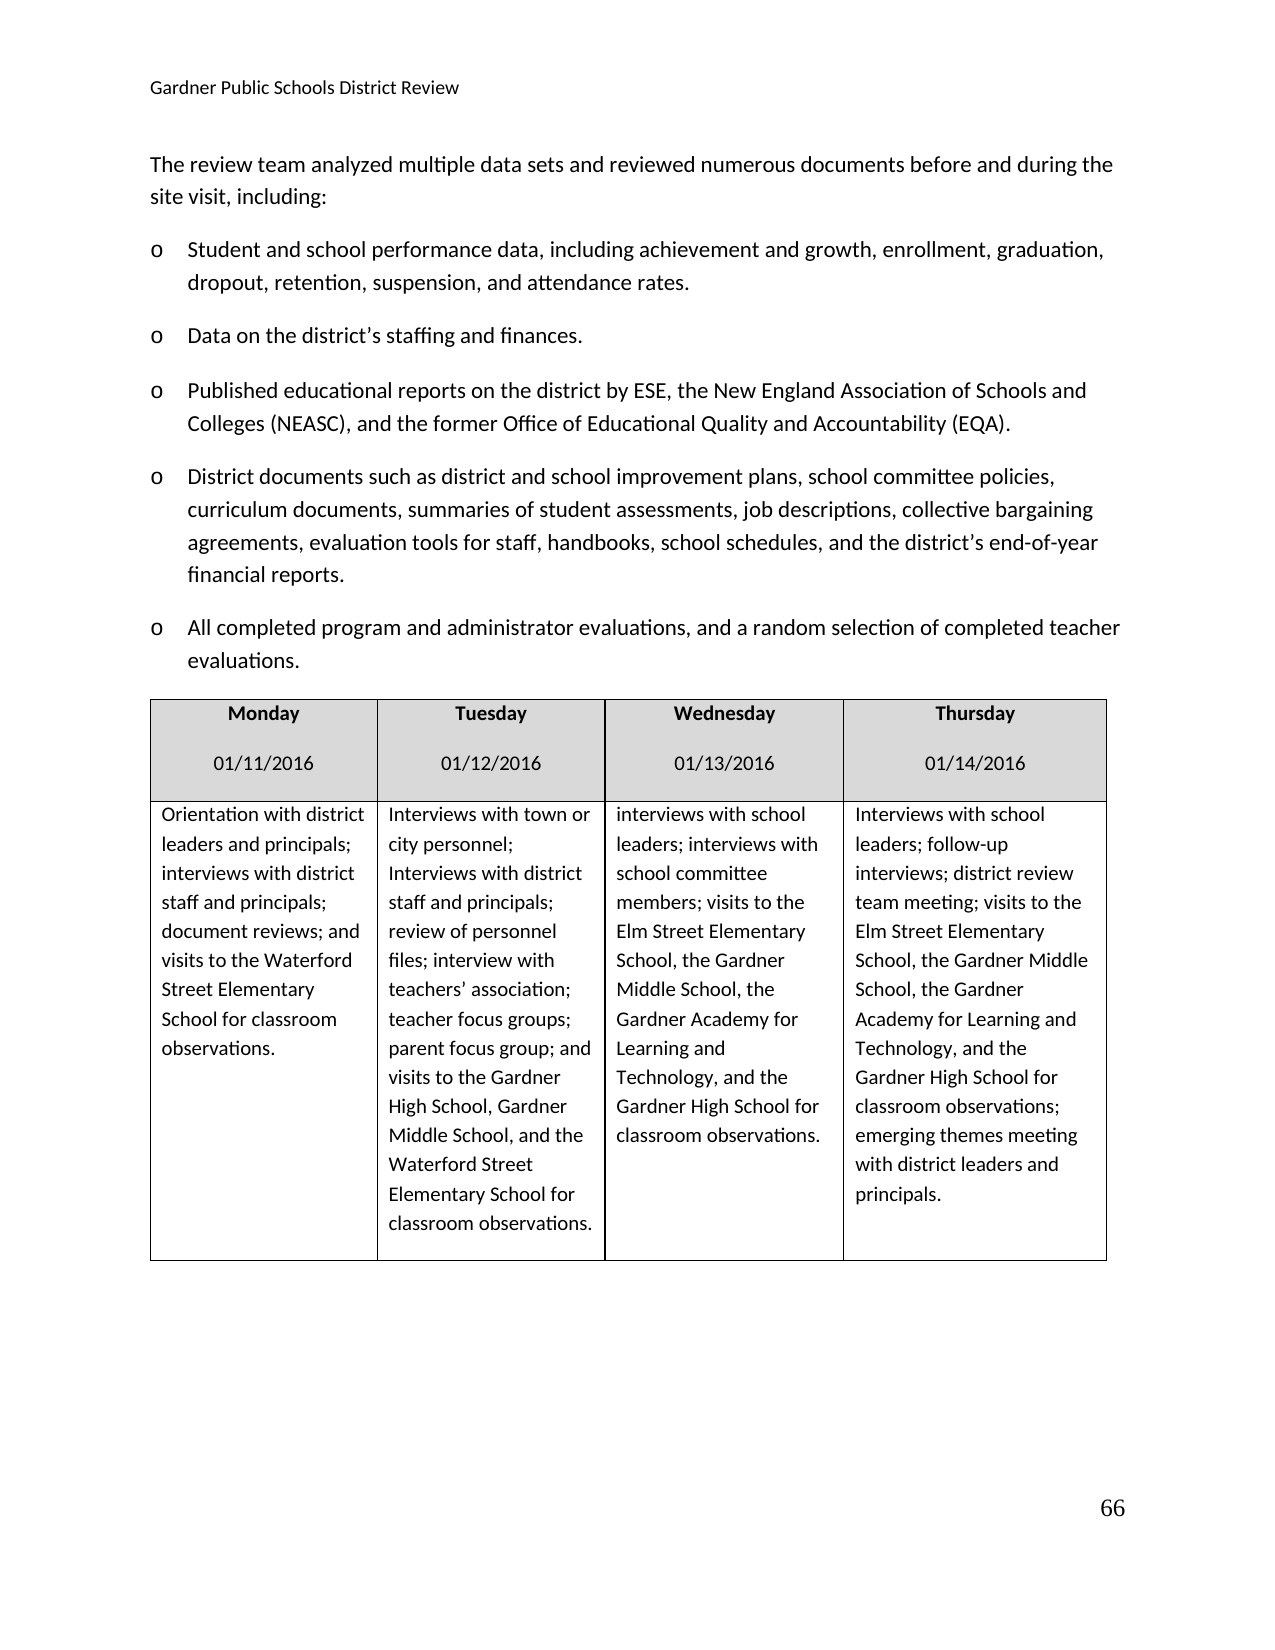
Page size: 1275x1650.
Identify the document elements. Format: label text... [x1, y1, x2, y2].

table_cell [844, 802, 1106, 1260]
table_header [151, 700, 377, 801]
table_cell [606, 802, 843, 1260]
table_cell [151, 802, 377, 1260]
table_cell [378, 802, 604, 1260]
list All completed program and administrator evaluations, and a random selection of completed teacher evaluations. [150, 613, 1125, 674]
list Published educational reports on the district by ESE, the New England Association of Schools and Colleges (NEASC), and the former Office of Educational Quality and Accountability (EQA). [150, 376, 1125, 437]
list Data on the district’s staffing and finances. [150, 322, 1125, 351]
list Student and school performance data, including achievement and growth, enrollment, graduation, dropout, retention, suspension, and attendance rates. [150, 235, 1125, 297]
text The review team analyzed multiple data sets and reviewed numerous documents before and during the site visit, including: [150, 150, 1125, 210]
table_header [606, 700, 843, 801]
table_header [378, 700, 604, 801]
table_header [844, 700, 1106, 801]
list District documents such as district and school improvement plans, school committee policies, curriculum documents, summaries of student assessments, job descriptions, collective bargaining agreements, evaluation tools for staff, handbooks, school schedules, and the district’s end-of-year financial reports. [150, 462, 1125, 588]
